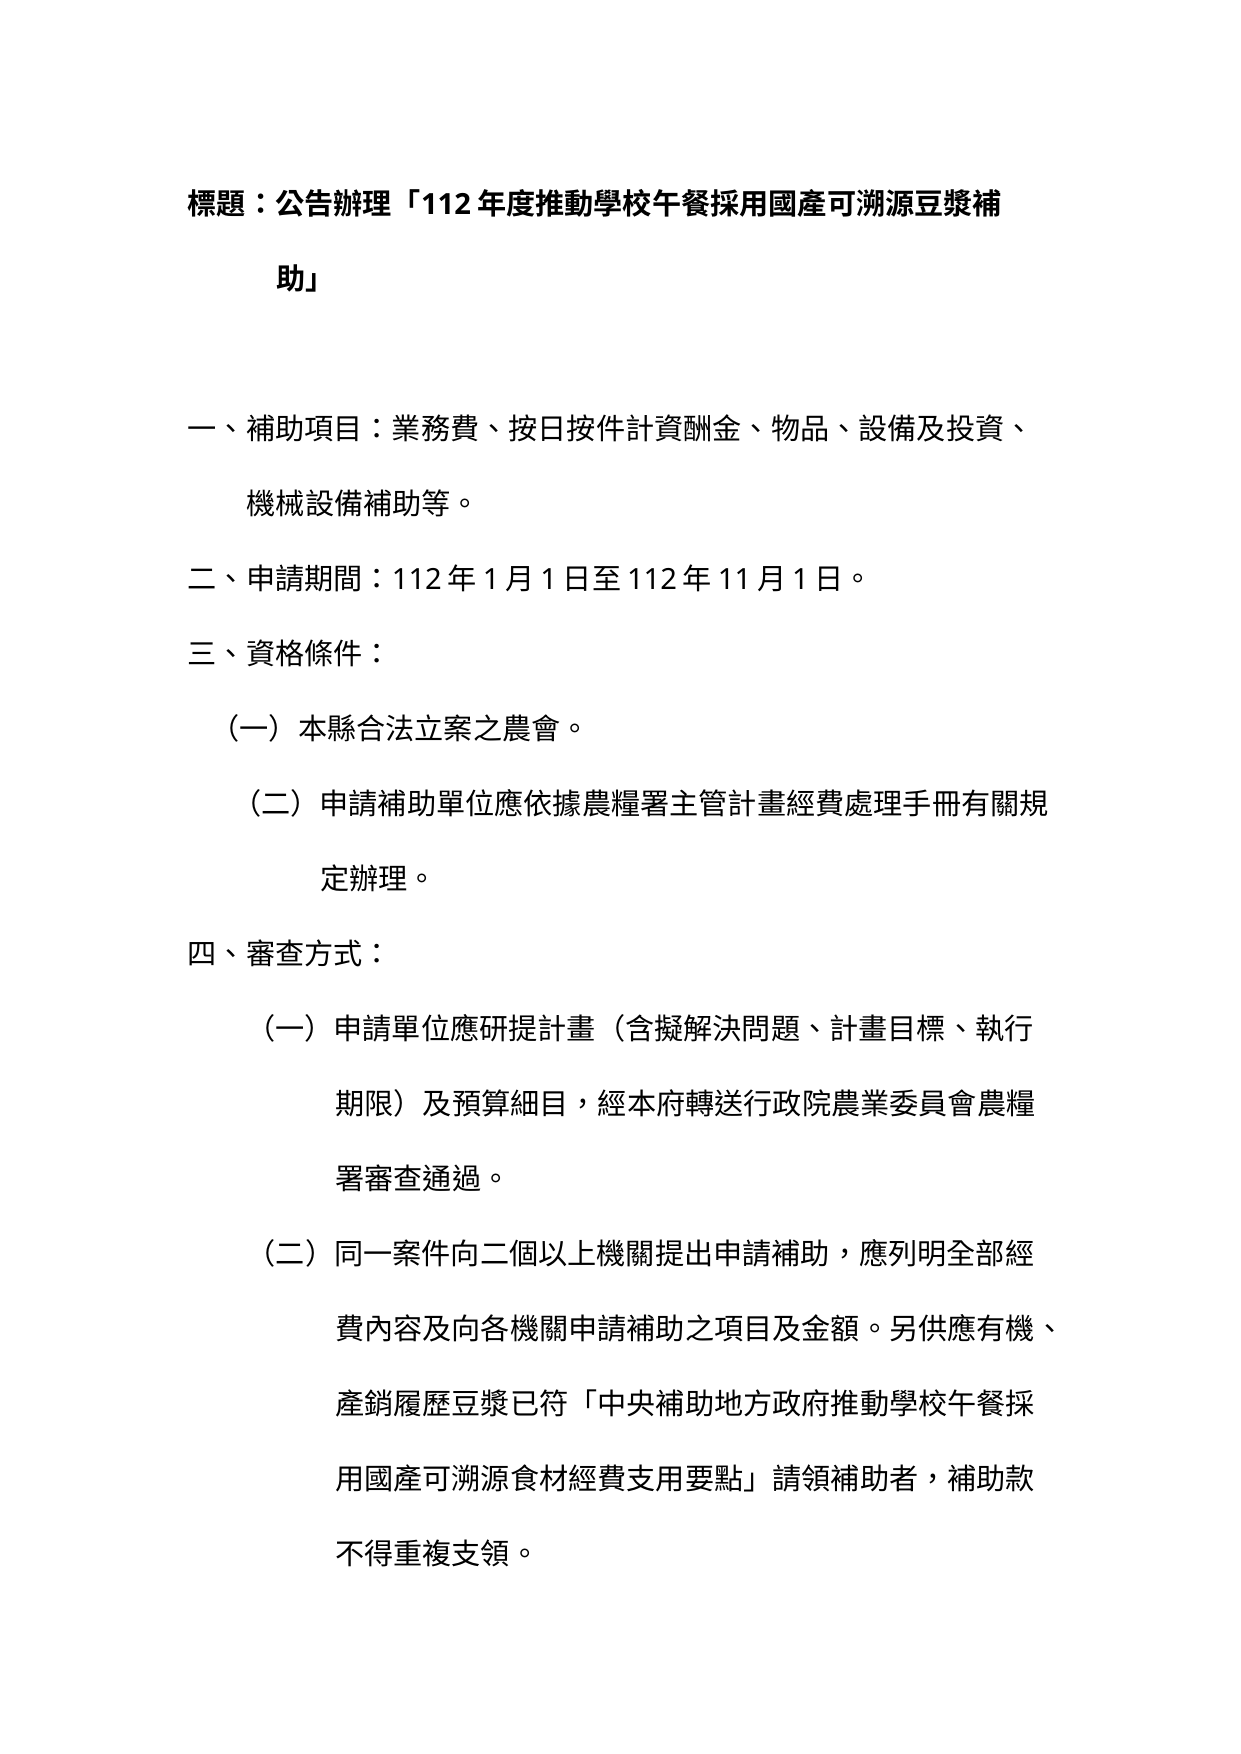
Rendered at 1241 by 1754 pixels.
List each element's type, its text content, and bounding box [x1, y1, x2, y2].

text （二）申請補助單位應依據農糧署主管計畫經費處理手冊有關規定辦理。 [232, 764, 1053, 914]
text （二）同一案件向二個以上機關提出申請補助，應列明全部經費內容及向各機關申請補助之項目及金額。另供應有機、產銷履歷豆漿已符「中央補助地方政府推動學校午餐採用國產可溯源食材經費支用要點」請領補助者，補助款不得重複支領。 [246, 1214, 1053, 1589]
text 三、資格條件： [187, 614, 1053, 689]
text 標題：公告辦理「112年度推動學校午餐採用國產可溯源豆漿補助」 [187, 164, 1053, 314]
text 二、申請期間：112年1月1日至112年11月1日。 [187, 539, 1053, 614]
text 四、審查方式： [187, 914, 1053, 989]
text （一）本縣合法立案之農會。 [187, 689, 1053, 764]
text （一）申請單位應研提計畫（含擬解決問題、計畫目標、執行期限）及預算細目，經本府轉送行政院農業委員會農糧署審查通過。 [187, 989, 1053, 1214]
text 一、補助項目：業務費、按日按件計資酬金、物品、設備及投資、機械設備補助等。 [187, 389, 1053, 539]
